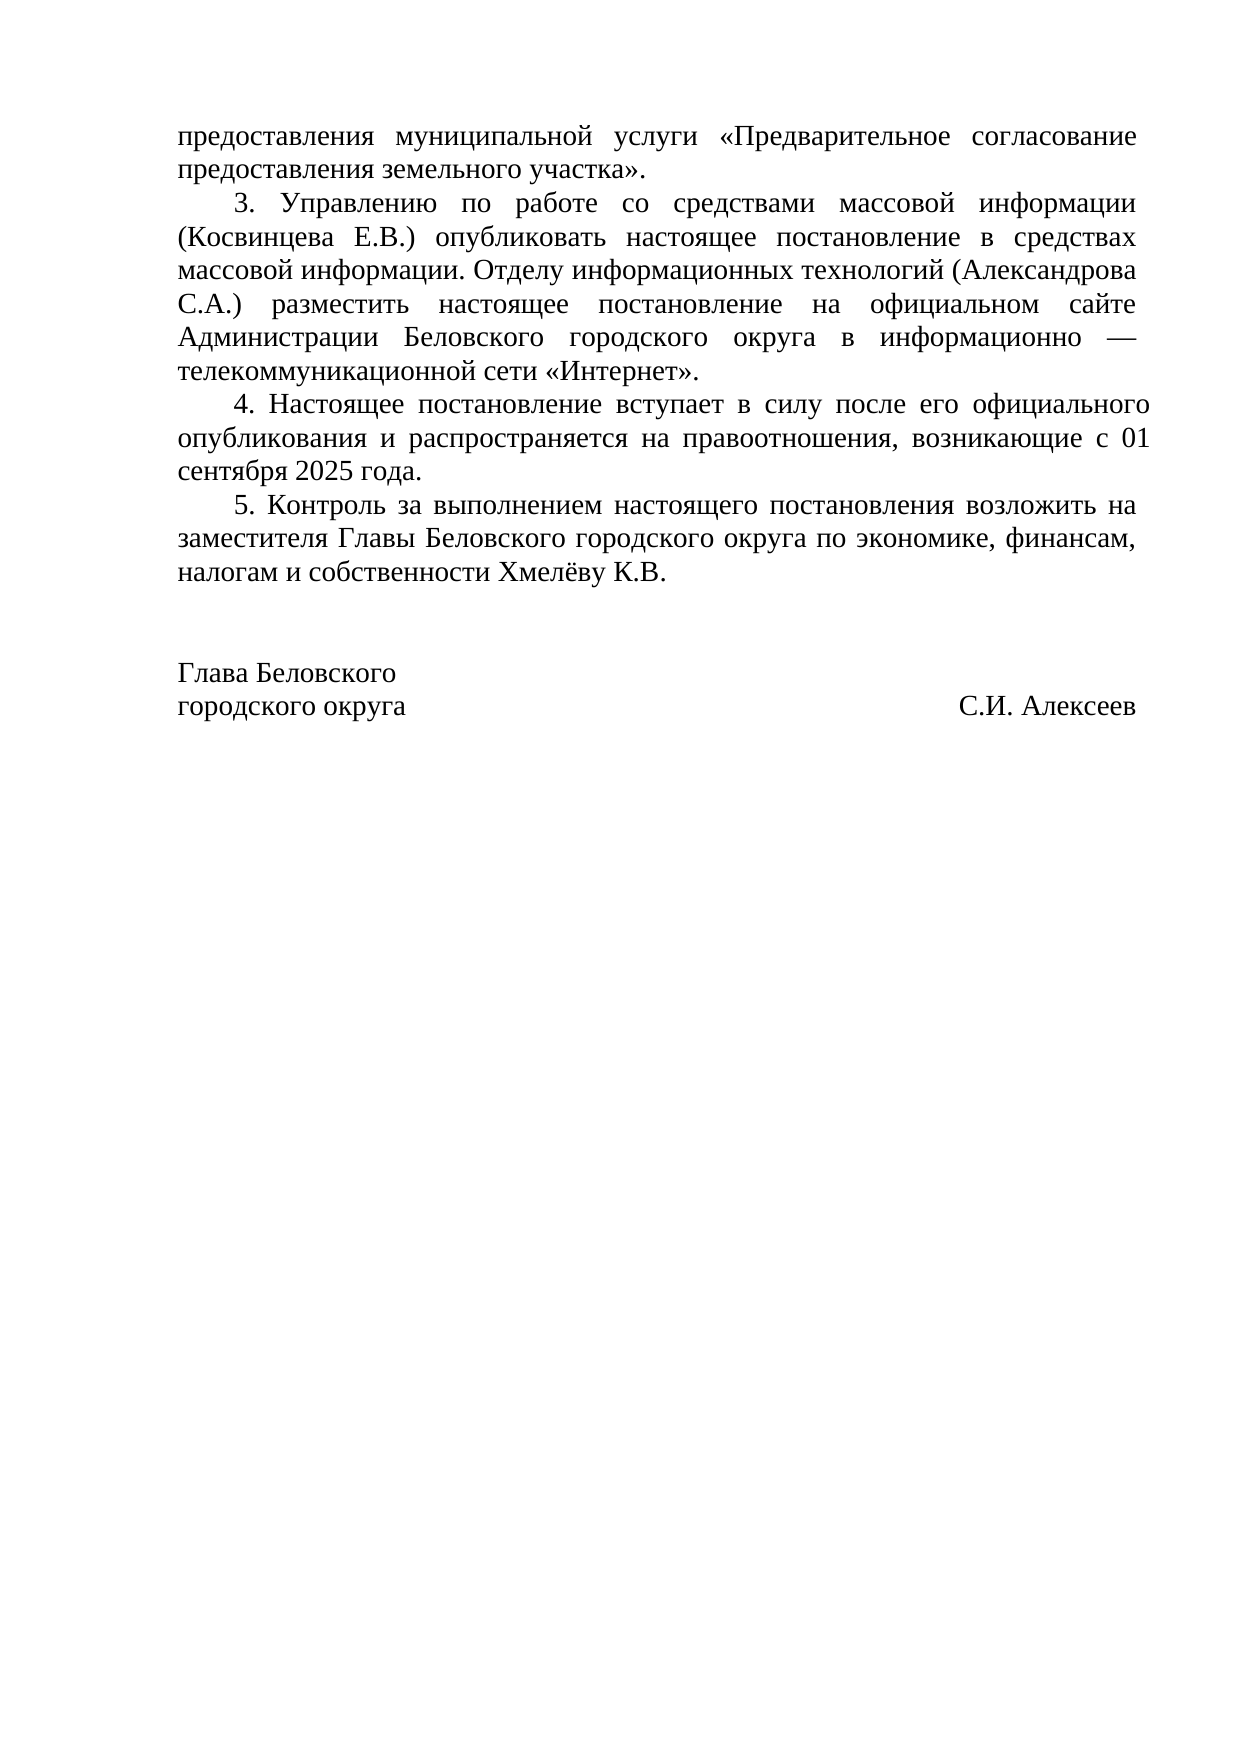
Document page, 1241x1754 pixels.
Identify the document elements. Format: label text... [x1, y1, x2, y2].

text Глава Беловского [177, 655, 1137, 688]
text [177, 118, 1137, 185]
text городского округа С.И. Алексеев [177, 688, 1137, 722]
text 3. Управлению по работе со средствами массовой информации (Косвинцева Е.В.) опубликовать настоящее постановление в средствах массовой информации. Отделу информационных технологий (Александрова С.А.) разместить настоящее постановление на официальном сайте Администрации Беловского городского округа в информационно — телекоммуникационной сети «Интернет». [177, 185, 1137, 386]
text 5. Контроль за выполнением настоящего постановления возложить на заместителя Главы Беловского городского округа по экономике, финансам, налогам и собственности Хмелёву К.В. [177, 487, 1137, 588]
text 4. Настоящее постановление вступает в силу после его официального опубликования и распространяется на правоотношения, возникающие с 01 сентября 2025 года. [177, 386, 1152, 487]
